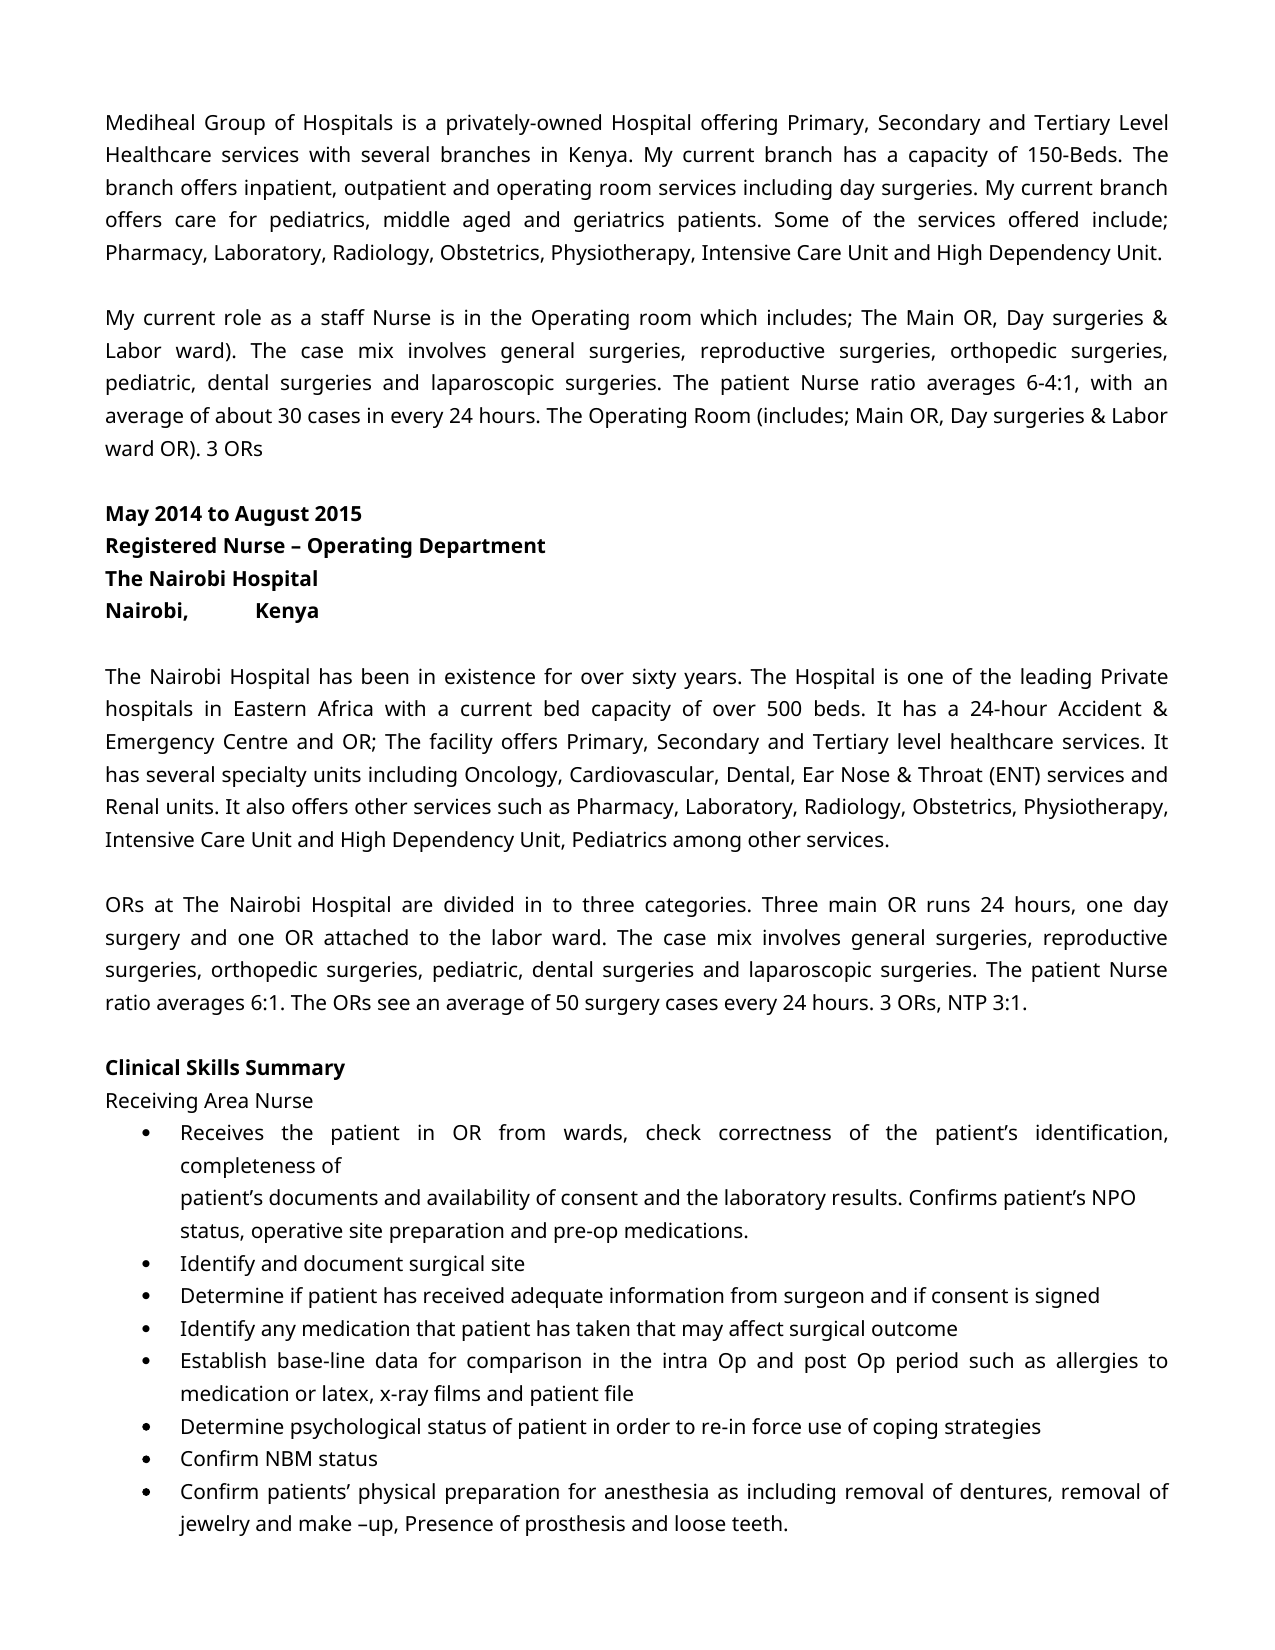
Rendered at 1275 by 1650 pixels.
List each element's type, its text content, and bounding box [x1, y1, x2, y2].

text Receiving Area Nurse [105, 1086, 1170, 1114]
text Registered Nurse – Operating Department [105, 531, 1170, 560]
text My current role as a staff Nurse is in the Operating room which includes; The Main OR, Day surgeries & Labor ward). The case mix involves general surgeries, reproductive surgeries, orthopedic surgeries, pediatric, dental surgeries and laparoscopic surgeries. The patient Nurse ratio averages 6-4:1, with an average of about 30 cases in every 24 hours. The Operating Room (includes; Main OR, Day surgeries & Labor ward OR). 3 ORs [105, 303, 1170, 462]
list Identify and document surgical site [142, 1249, 1170, 1277]
text Clinical Skills Summary [105, 1053, 1170, 1082]
list Receives the patient in OR from wards, check correctness of the patient’s identification, completeness of [142, 1118, 1170, 1179]
list status, operative site preparation and pre-op medications. [180, 1216, 1170, 1244]
list Confirm patients’ physical preparation for anesthesia as including removal of dentures, removal of jewelry and make –up, Presence of prosthesis and loose teeth. [142, 1477, 1170, 1538]
list Determine if patient has received adequate information from surgeon and if consent is signed [142, 1281, 1170, 1310]
text ORs at The Nairobi Hospital are divided in to three categories. Three main OR runs 24 hours, one day surgery and one OR attached to the labor ward. The case mix involves general surgeries, reproductive surgeries, orthopedic surgeries, pediatric, dental surgeries and laparoscopic surgeries. The patient Nurse ratio averages 6:1. The ORs see an average of 50 surgery cases every 24 hours. 3 ORs, NTP 3:1. [105, 890, 1170, 1016]
text May 2014 to August 2015 [105, 499, 1170, 527]
list Establish base-line data for comparison in the intra Op and post Op period such as allergies to medication or latex, x-ray films and patient file [142, 1347, 1170, 1408]
text The Nairobi Hospital has been in existence for over sixty years. The Hospital is one of the leading Private hospitals in Eastern Africa with a current bed capacity of over 500 beds. It has a 24-hour Accident & Emergency Centre and OR; The facility offers Primary, Secondary and Tertiary level healthcare services. It has several specialty units including Oncology, Cardiovascular, Dental, Ear Nose & Throat (ENT) services and Renal units. It also offers other services such as Pharmacy, Laboratory, Radiology, Obstetrics, Physiotherapy, Intensive Care Unit and High Dependency Unit, Pediatrics among other services. [105, 662, 1170, 853]
text Mediheal Group of Hospitals is a privately-owned Hospital offering Primary, Secondary and Tertiary Level Healthcare services with several branches in Kenya. My current branch has a capacity of 150-Beds. The branch offers inpatient, outpatient and operating room services including day surgeries. My current branch offers care for pediatrics, middle aged and geriatrics patients. Some of the services offered include; Pharmacy, Laboratory, Radiology, Obstetrics, Physiotherapy, Intensive Care Unit and High Dependency Unit. [105, 108, 1170, 266]
text The Nairobi Hospital [105, 564, 1170, 592]
text Nairobi, Kenya [105, 597, 1170, 625]
list patient’s documents and availability of consent and the laboratory results. Confirms patient’s NPO [180, 1183, 1170, 1212]
list Confirm NBM status [142, 1444, 1170, 1473]
list Determine psychological status of patient in order to re-in force use of coping strategies [142, 1412, 1170, 1440]
list Identify any medication that patient has taken that may affect surgical outcome [142, 1314, 1170, 1342]
